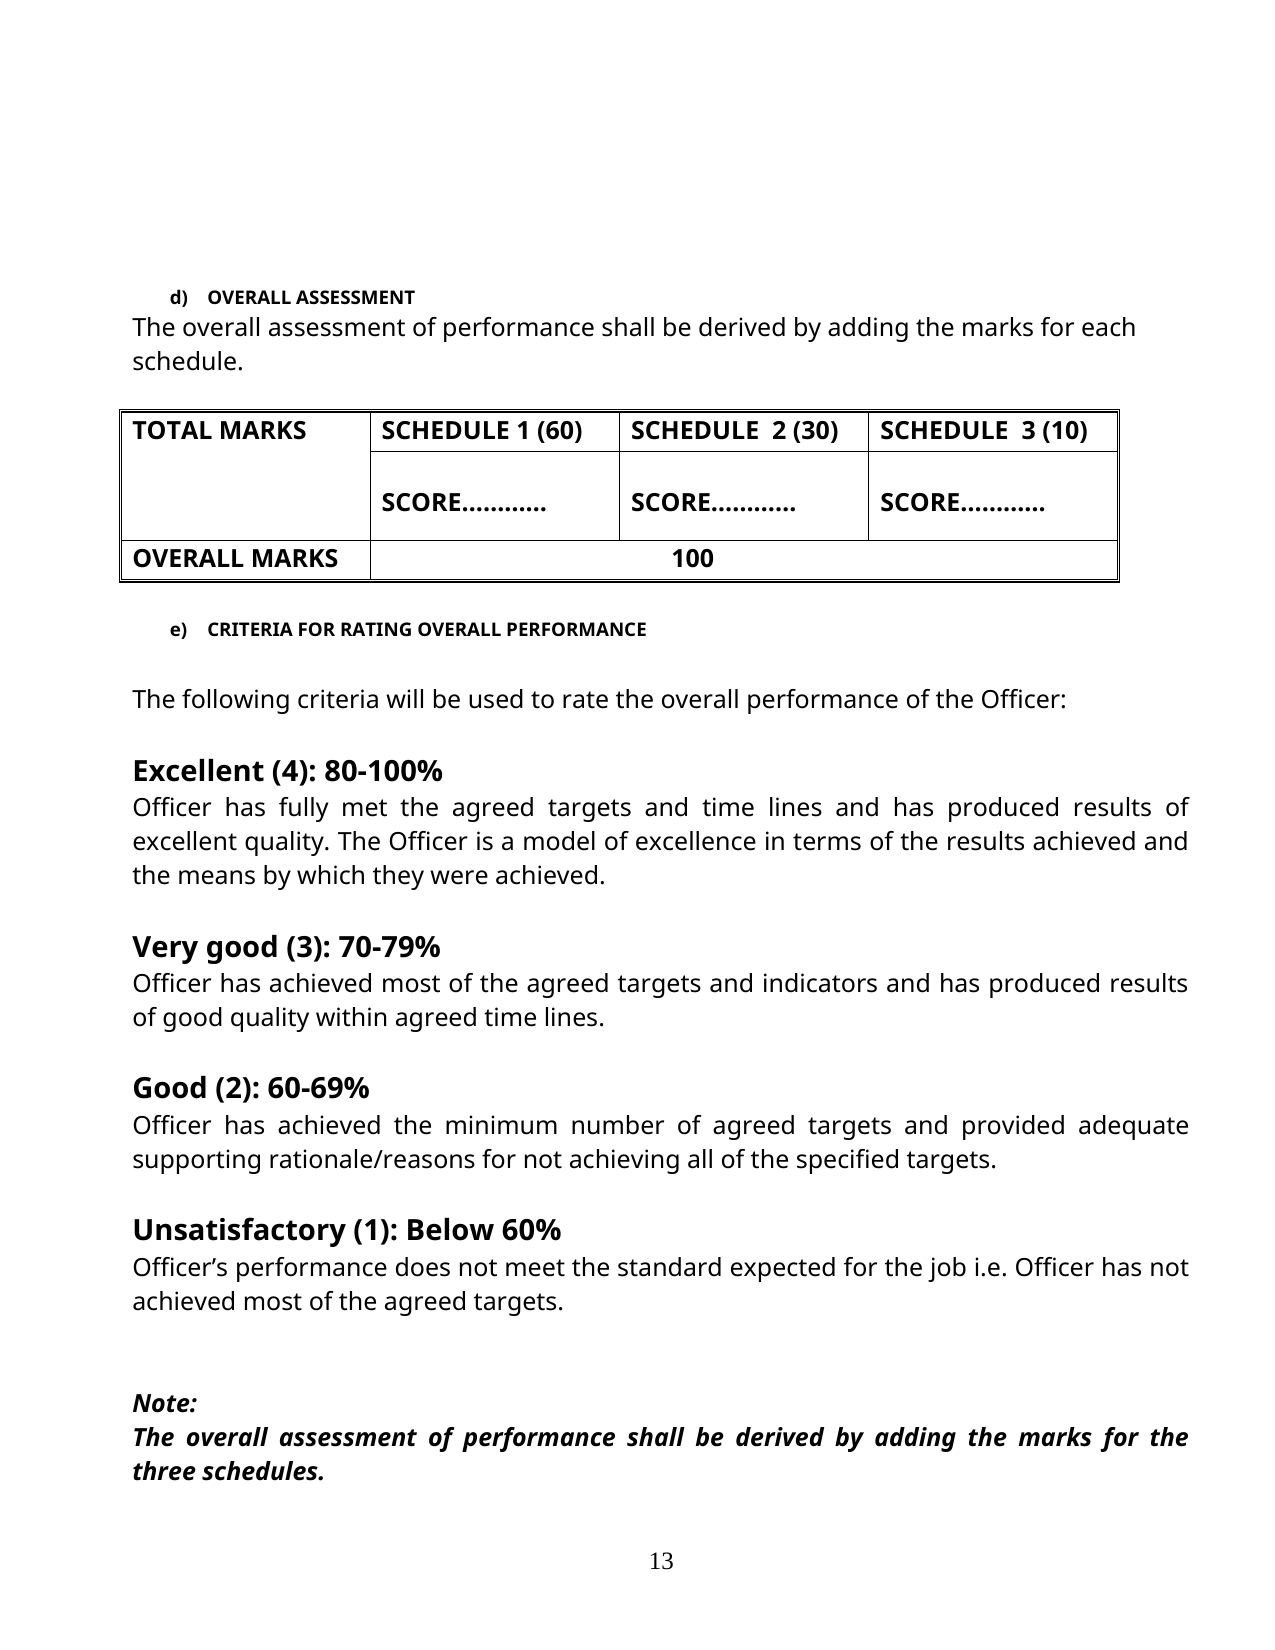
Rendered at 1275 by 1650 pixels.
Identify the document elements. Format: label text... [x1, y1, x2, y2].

table_cell SCORE………… [869, 452, 1117, 540]
text The overall assessment of performance shall be derived by adding the marks for the three schedules. [132, 1419, 1191, 1488]
text Unsatisfactory (1): Below 60% [132, 1209, 1191, 1249]
table_cell SCORE………… [371, 452, 619, 540]
list CRITERIA FOR RATING OVERALL PERFORMANCE [169, 617, 1191, 642]
list OVERALL ASSESSMENT [169, 284, 1191, 310]
table_cell SCORE………… [620, 452, 868, 540]
table_header SCHEDULE 1 (60) [371, 413, 619, 451]
text Excellent (4): 80-100% [132, 750, 1191, 789]
text The following criteria will be used to rate the overall performance of the Officer: [132, 682, 1191, 716]
text Very good (3): 70-79% [132, 926, 1191, 966]
table_cell 100 [371, 541, 1117, 579]
table_cell OVERALL MARKS [122, 541, 370, 579]
text Officer has achieved most of the agreed targets and indicators and has produced results of good quality within agreed time lines. [132, 966, 1191, 1034]
text Officer’s performance does not meet the standard expected for the job i.e. Officer has not achieved most of the agreed targets. [132, 1249, 1191, 1317]
table_header SCHEDULE 2 (30) [620, 413, 868, 451]
text Officer has fully met the agreed targets and time lines and has produced results of excellent quality. The Officer is a model of excellence in terms of the results achieved and the means by which they were achieved. [132, 789, 1191, 892]
table_header TOTAL MARKS [122, 413, 370, 540]
text Good (2): 60-69% [132, 1068, 1191, 1107]
text The overall assessment of performance shall be derived by adding the marks for each schedule. [132, 310, 1191, 378]
table_header SCHEDULE 3 (10) [869, 413, 1117, 451]
text Note: [132, 1386, 1191, 1419]
text Officer has achieved the minimum number of agreed targets and provided adequate supporting rationale/reasons for not achieving all of the specified targets. [132, 1107, 1191, 1176]
